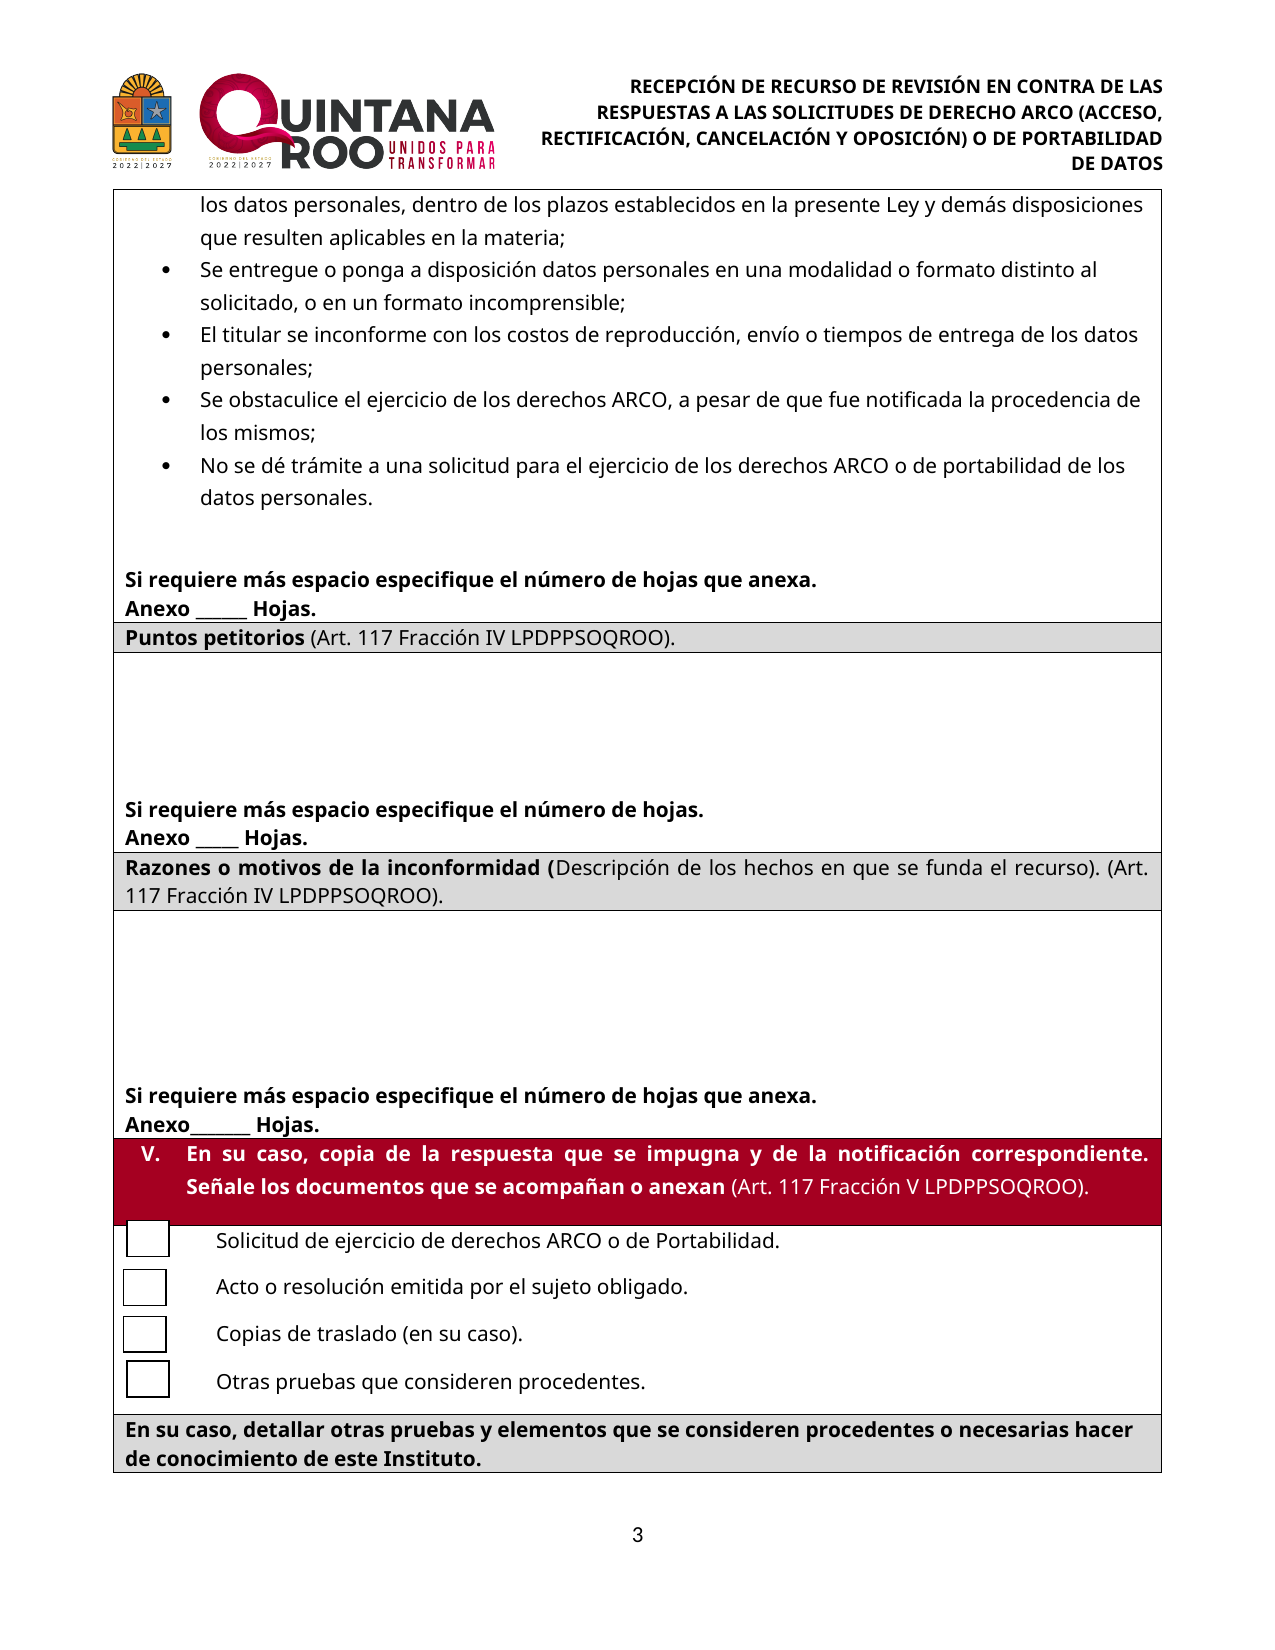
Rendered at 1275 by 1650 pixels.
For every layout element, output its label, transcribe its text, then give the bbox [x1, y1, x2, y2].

picture [112, 73, 495, 169]
table_cell Copias de traslado (en su caso). [114, 1320, 1161, 1367]
table_cell Si requiere más espacio especifique el número de hojas que anexa. Anexo_______ Hojas. [114, 911, 1161, 1138]
table_cell Puntos petitorios (Art. 117 Fracción IV LPDPPSOQROO). [114, 623, 1161, 652]
table_cell En su caso, detallar otras pruebas y elementos que se consideren procedentes o necesarias hacer de conocimiento de este Instituto. [114, 1415, 1161, 1472]
table_cell Acto o resolución emitida por el sujeto obligado. [114, 1272, 1161, 1319]
table_cell En su caso, copia de la respuesta que se impugna y de la notificación correspondiente. Señale los documentos que se acompañan o anexan (Art. 117 Fracción V LPDPPSOQROO). [114, 1139, 1161, 1225]
table_cell Otras pruebas que consideren procedentes. [114, 1367, 1161, 1414]
table_cell Razones o motivos de la inconformidad (Descripción de los hechos en que se funda el recurso). (Art. 117 Fracción IV LPDPPSOQROO). [114, 853, 1161, 910]
table_cell Solicitud de ejercicio de derechos ARCO o de Portabilidad. [114, 1226, 1161, 1272]
table_cell Si requiere más espacio especifique el número de hojas. Anexo _____ Hojas. [114, 653, 1161, 852]
